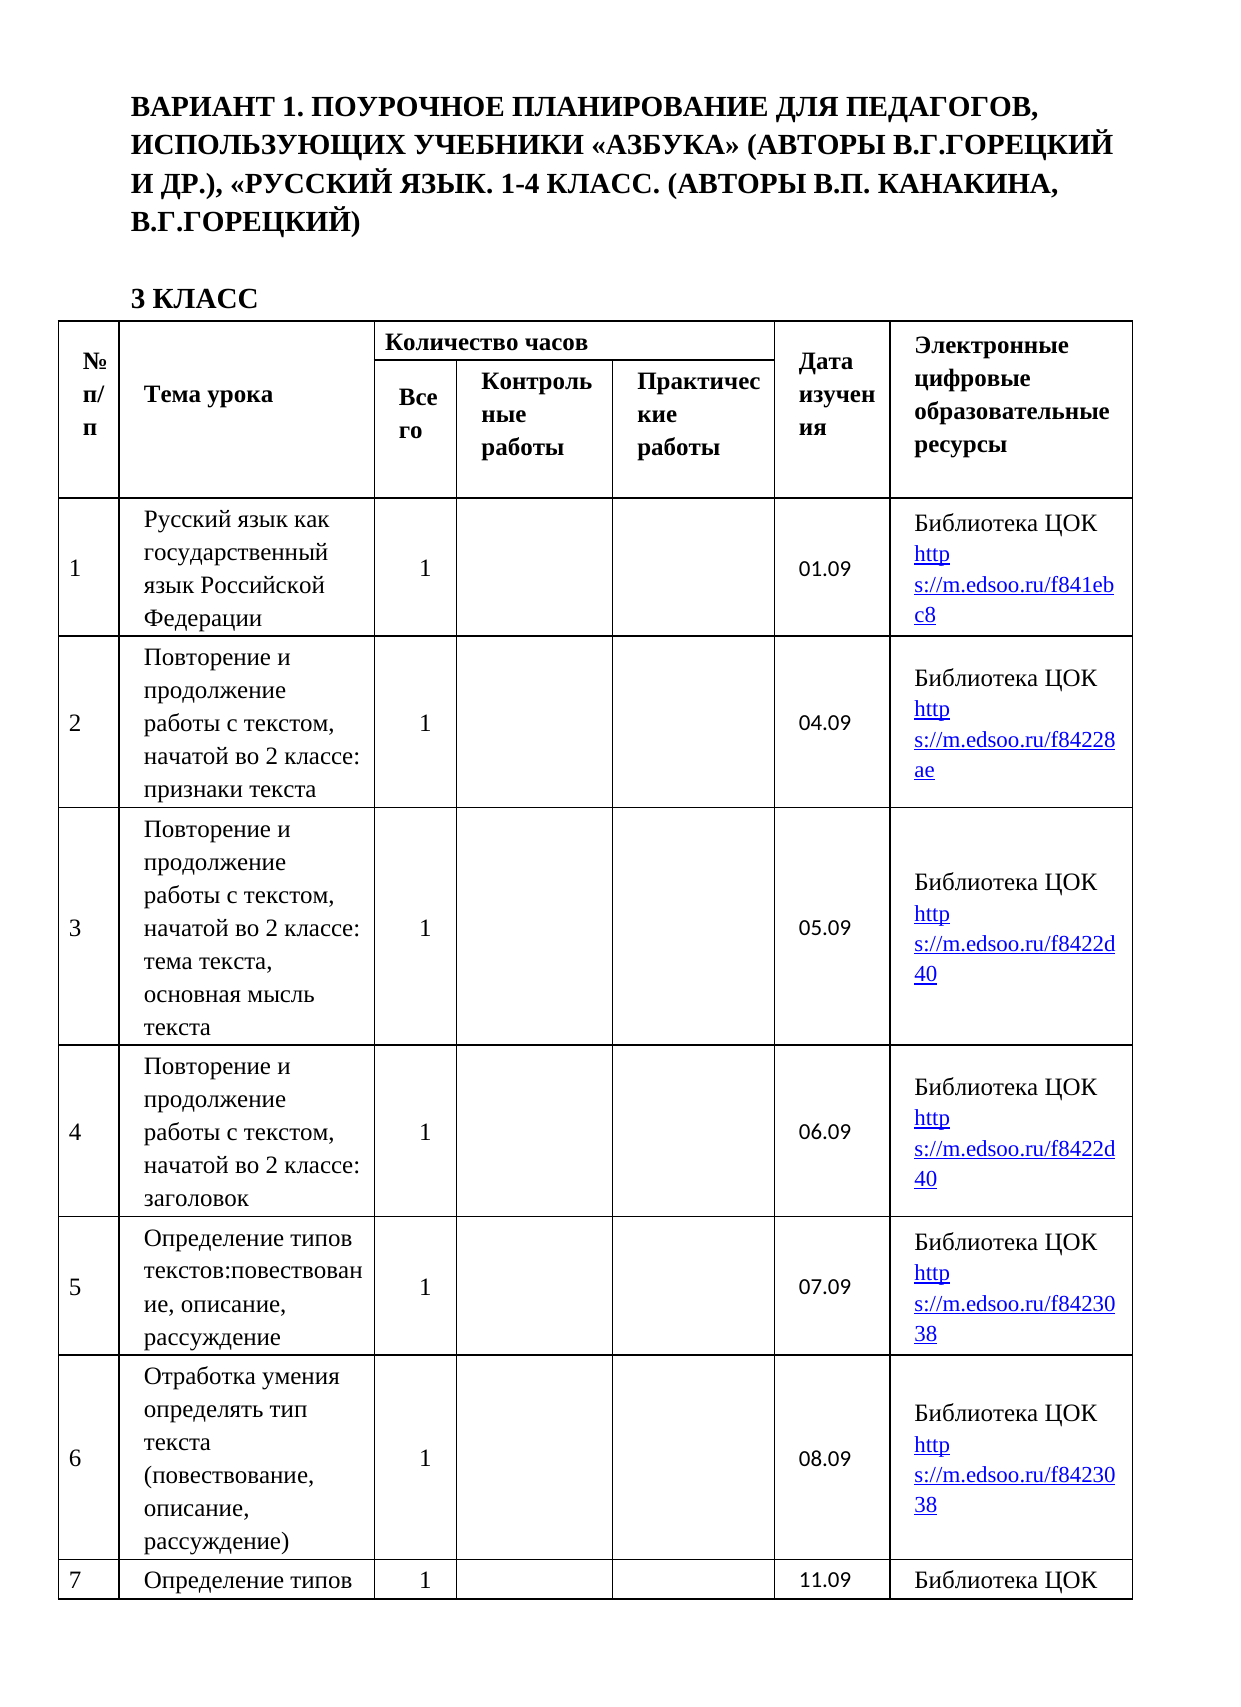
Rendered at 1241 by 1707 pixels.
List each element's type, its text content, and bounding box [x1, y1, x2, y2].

table_cell 11.09 [775, 1560, 889, 1598]
table_cell 07.09 [775, 1217, 889, 1354]
table_cell [613, 499, 774, 635]
table_cell 3 [59, 808, 118, 1044]
table_cell [457, 1356, 612, 1559]
table_cell [457, 637, 612, 807]
text 3 КЛАСС [131, 281, 1122, 315]
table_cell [891, 1560, 1132, 1598]
table_cell 5 [59, 1217, 118, 1354]
table_cell Повторение и продолжение работы с текстом, начатой во 2 классе: заголовок [120, 1046, 374, 1216]
table_cell Отработка умения определять тип текста (повествование, описание, рассуждение) [120, 1356, 374, 1559]
table_cell Контрольные работы [457, 361, 612, 497]
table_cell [891, 1356, 1132, 1559]
table_cell 2 [59, 637, 118, 807]
table_cell 04.09 [775, 637, 889, 807]
table_cell [457, 808, 612, 1044]
table_cell 1 [59, 499, 118, 635]
table_cell [613, 1560, 774, 1598]
table_cell 7 [59, 1560, 118, 1598]
table_cell 1 [375, 1560, 456, 1598]
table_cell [120, 1560, 374, 1598]
table_cell 1 [375, 1356, 456, 1559]
table_header Тема урока [120, 322, 374, 497]
table_cell Русский язык как государственный язык Российской Федерации [120, 499, 374, 635]
table_cell [613, 1046, 774, 1216]
table_cell [613, 637, 774, 807]
table_cell Практические работы [613, 361, 774, 497]
table_cell Библиотека ЦОК https://m.edsoo.ru/f8422d40 [891, 808, 1132, 1044]
table_cell Библиотека ЦОК https://m.edsoo.ru/f841ebc8 [891, 499, 1132, 635]
table_cell [613, 808, 774, 1044]
table_cell 1 [375, 499, 456, 635]
table_cell Всего [375, 361, 456, 497]
table_cell 01.09 [775, 499, 889, 635]
table_cell 05.09 [775, 808, 889, 1044]
table_cell Повторение и продолжение работы с текстом, начатой во 2 классе: признаки текста [120, 637, 374, 807]
table_cell 6 [59, 1356, 118, 1559]
table_cell [457, 499, 612, 635]
table_cell Библиотека ЦОК https://m.edsoo.ru/f84228ae [891, 637, 1132, 807]
table_cell [613, 1356, 774, 1559]
table_cell [457, 1046, 612, 1216]
table_header Электронные цифровые образовательные ресурсы [891, 322, 1132, 497]
table_cell [457, 1560, 612, 1598]
table_cell [457, 1217, 612, 1354]
table_header Дата изучения [775, 322, 889, 497]
table_cell 1 [375, 808, 456, 1044]
table_cell 4 [59, 1046, 118, 1216]
table_cell 1 [375, 1046, 456, 1216]
table_cell Повторение и продолжение работы с текстом, начатой во 2 классе: тема текста, основная мысль текста [120, 808, 374, 1044]
table_header Количество часов [375, 322, 774, 359]
table_cell Библиотека ЦОК https://m.edsoo.ru/f8423038 [891, 1217, 1132, 1354]
table_cell 08.09 [775, 1356, 889, 1559]
table_cell 06.09 [775, 1046, 889, 1216]
table_cell 1 [375, 1217, 456, 1354]
table_cell Библиотека ЦОК https://m.edsoo.ru/f8422d40 [891, 1046, 1132, 1216]
table_cell Определение типов текстов:повествование, описание, рассуждение [120, 1217, 374, 1354]
table_cell [613, 1217, 774, 1354]
text ВАРИАНТ 1. ПОУРОЧНОЕ ПЛАНИРОВАНИЕ ДЛЯ ПЕДАГОГОВ, ИСПОЛЬЗУЮЩИХ УЧЕБНИКИ «АЗБУКА» (АВТОРЫ В.Г.ГОРЕЦКИЙ И ДР.), «РУССКИЙ ЯЗЫК. 1-4 КЛАСС. (АВТОРЫ В.П. КАНАКИНА, В.Г.ГОРЕЦКИЙ) [131, 89, 1122, 238]
table_header № п/п [59, 322, 118, 497]
table_cell 1 [375, 637, 456, 807]
